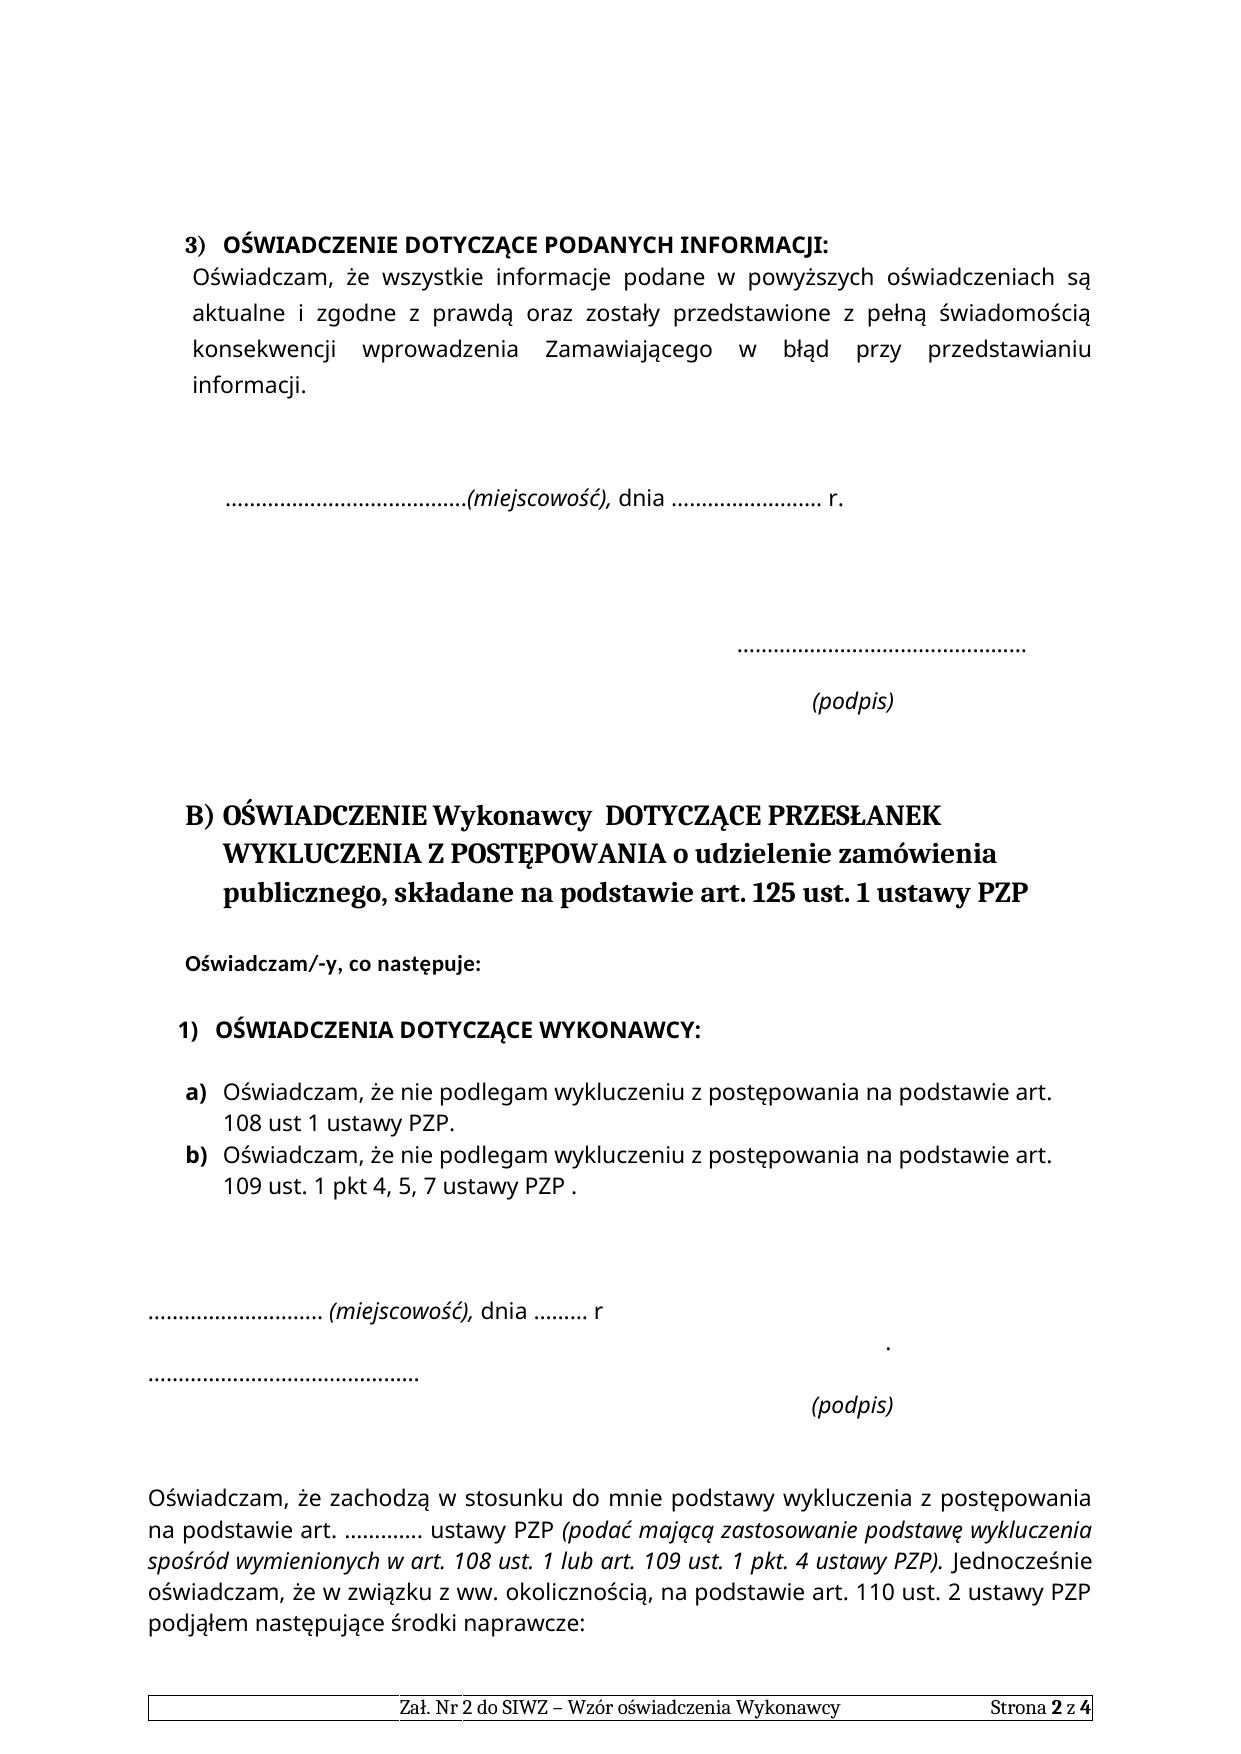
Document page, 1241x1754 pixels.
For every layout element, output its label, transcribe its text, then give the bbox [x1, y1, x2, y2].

text Oświadczam, że zachodzą w stosunku do mnie podstawy wykluczenia z postępowania na podstawie art. …………. ustawy PZP (podać mającą zastosowanie podstawę wykluczenia spośród wymienionych w art. 108 ust. 1 lub art. 109 ust. 1 pkt. 4 ustawy PZP). Jednocześnie oświadczam, że w związku z ww. okolicznością, na podstawie art. 110 ust. 2 ustawy PZP podjąłem następujące środki naprawcze: [148, 1482, 1093, 1639]
text (podpis) [148, 685, 1093, 716]
text Oświadczam, że wszystkie informacje podane w powyższych oświadczeniach są aktualne i zgodne z prawdą oraz zostały przedstawione z pełną świadomością konsekwencji wprowadzenia Zamawiającego w błąd przy przedstawianiu informacji. [192, 261, 1093, 400]
list Oświadczam, że nie podlegam wykluczeniu z postępowania na podstawie art. 109 ust. 1 pkt 4, 5, 7 ustawy PZP . [185, 1139, 1093, 1201]
text Oświadczam/-y, co następuje: [185, 949, 1093, 977]
text ………………………………….(miejscowość), dnia ……………………. r. [148, 482, 1093, 513]
list Oświadczam, że nie podlegam wykluczeniu z postępowania na podstawie art. 108 ust 1 ustawy PZP. [185, 1076, 1093, 1139]
text (podpis) [738, 1389, 1093, 1420]
list OŚWIADCZENIE Wykonawcy DOTYCZĄCE PRZESŁANEK WYKLUCZENIA Z POSTĘPOWANIA o udzielenie zamówienia publicznego, składane na podstawie art. 125 ust. 1 ustawy PZP [185, 799, 1093, 909]
text ………………………………………… [148, 596, 1093, 659]
text ……………………….. (miejscowość), dnia ……… r .……………………………………… [148, 1295, 1093, 1389]
list OŚWIADCZENIE DOTYCZĄCE PODANYCH INFORMACJI: [185, 229, 1093, 261]
list OŚWIADCZENIA DOTYCZĄCE WYKONAWCY: [177, 1014, 1093, 1045]
